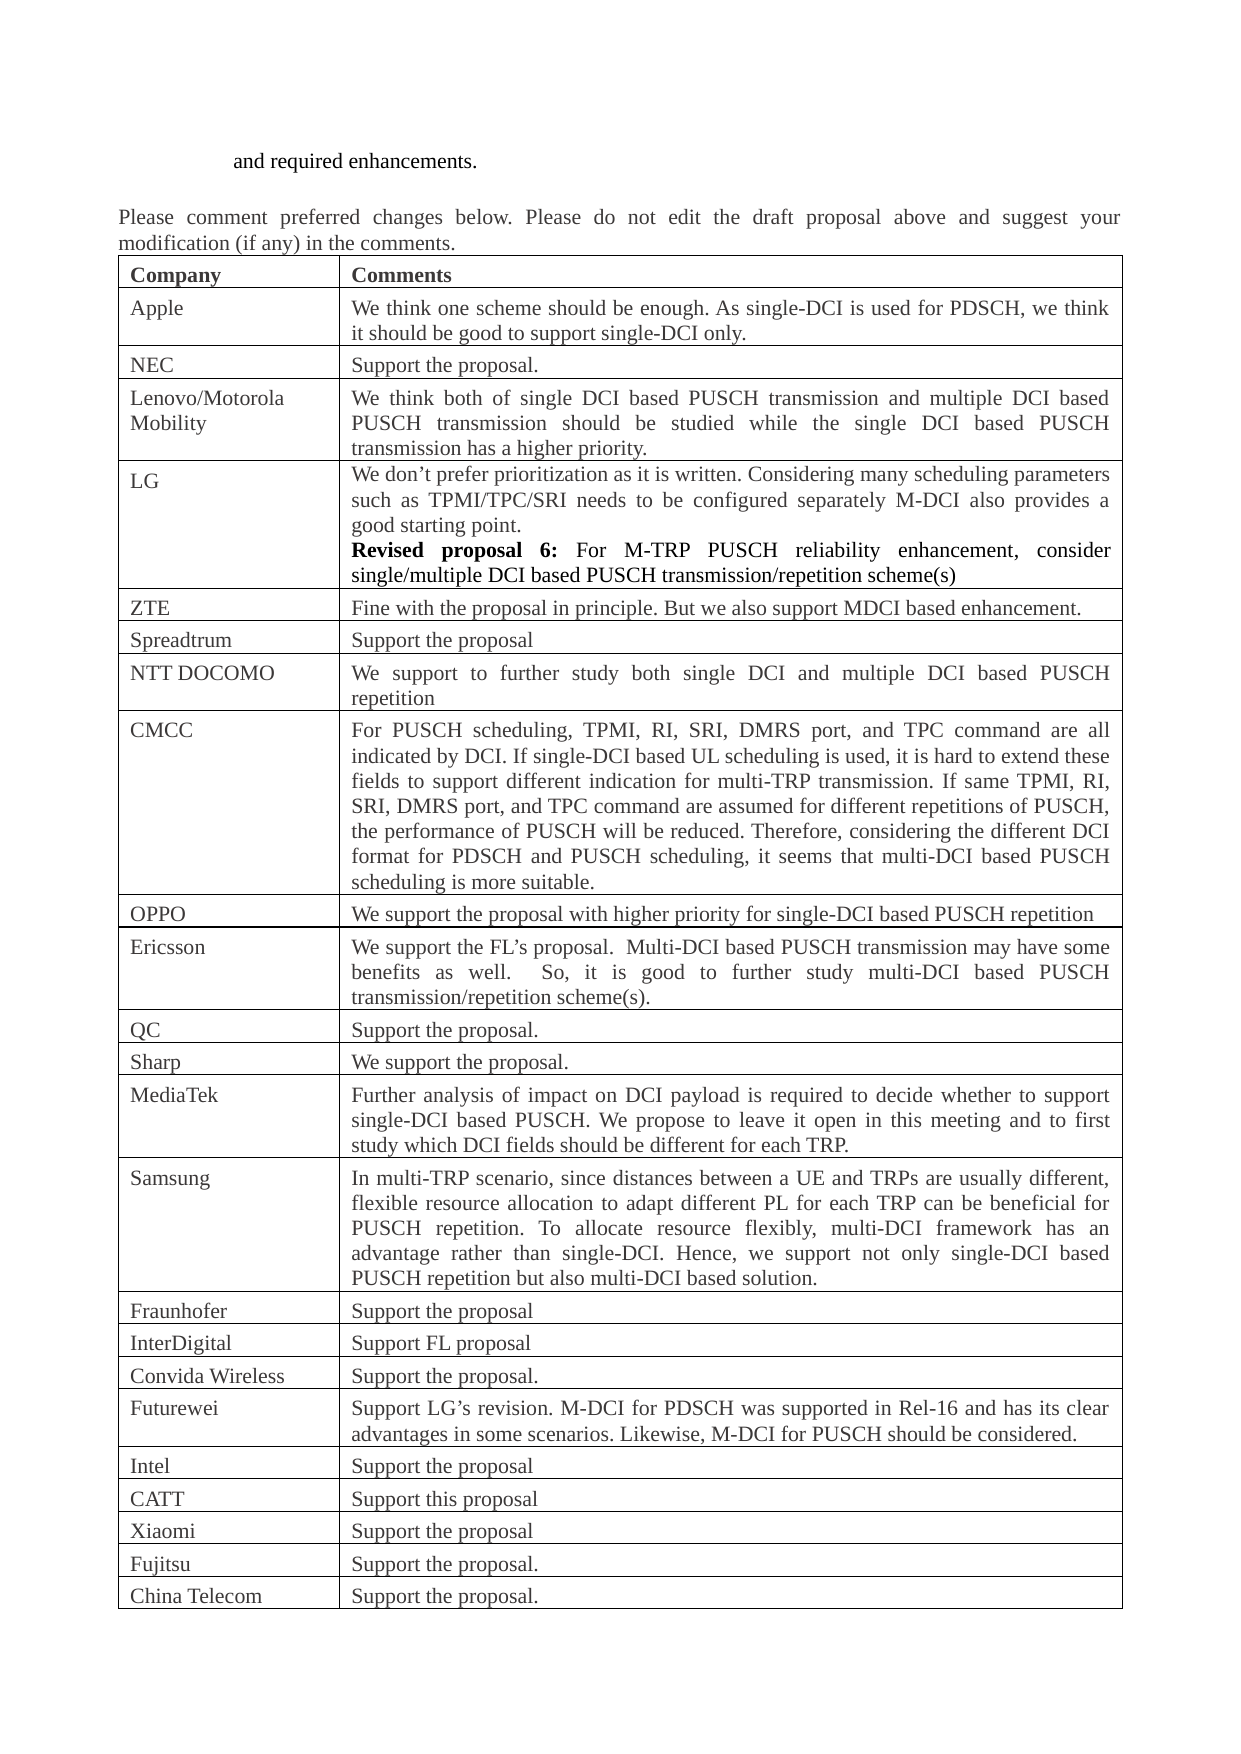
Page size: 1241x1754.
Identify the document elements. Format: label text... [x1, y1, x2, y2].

table_cell Convida Wireless [119, 1357, 339, 1388]
table_cell Further analysis of impact on DCI payload is required to decide whether to support single-DCI based PUSCH. We propose to leave it open in this meeting and to first study which DCI fields should be different for each TRP. [340, 1075, 1122, 1157]
table_header Comments [340, 256, 1122, 287]
table_cell Apple [119, 288, 339, 345]
table_cell Samsung [119, 1158, 339, 1291]
table_cell In multi-TRP scenario, since distances between a UE and TRPs are usually different, flexible resource allocation to adapt different PL for each TRP can be beneficial for PUSCH repetition. To allocate resource flexibly, multi-DCI framework has an advantage rather than single-DCI. Hence, we support not only single-DCI based PUSCH repetition but also multi-DCI based solution. [340, 1158, 1122, 1291]
table_cell Support the proposal. [340, 1357, 1122, 1388]
table_cell OPPO [119, 895, 339, 926]
table_cell CATT [119, 1479, 339, 1511]
table_cell Spreadtrum [119, 621, 339, 652]
table_cell Intel [119, 1447, 339, 1478]
table_cell Support the proposal. [340, 346, 1122, 377]
table_cell For PUSCH scheduling, TPMI, RI, SRI, DMRS port, and TPC command are all indicated by DCI. If single-DCI based UL scheduling is used, it is hard to extend these fields to support different indication for multi-TRP transmission. If same TPMI, RI, SRI, DMRS port, and TPC command are assumed for different repetitions of PUSCH, the performance of PUSCH will be reduced. Therefore, considering the different DCI format for PDSCH and PUSCH scheduling, it seems that multi-DCI based PUSCH scheduling is more suitable. [340, 711, 1122, 894]
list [196, 148, 1122, 173]
table_cell CMCC [119, 711, 339, 894]
table_cell Support the proposal. [340, 1544, 1122, 1576]
table_cell ZTE [119, 589, 339, 620]
table_cell Sharp [119, 1043, 339, 1074]
table_cell We support the proposal. [340, 1043, 1122, 1074]
table_cell Fine with the proposal in principle. But we also support MDCI based enhancement. [340, 589, 1122, 620]
table_cell We support the proposal with higher priority for single-DCI based PUSCH repetition [340, 895, 1122, 926]
table_header Company [119, 256, 339, 287]
table_cell We think one scheme should be enough. As single-DCI is used for PDSCH, we think it should be good to support single-DCI only. [340, 288, 1122, 345]
table_cell We think both of single DCI based PUSCH transmission and multiple DCI based PUSCH transmission should be studied while the single DCI based PUSCH transmission has a higher priority. [340, 379, 1122, 460]
table_cell Support this proposal [340, 1479, 1122, 1511]
table_cell MediaTek [119, 1075, 339, 1157]
table_cell Ericsson [119, 928, 339, 1009]
table_cell LG [119, 461, 339, 587]
table_cell QC [119, 1010, 339, 1042]
table_cell Support the proposal. [340, 1577, 1122, 1608]
table_cell InterDigital [119, 1324, 339, 1356]
table_cell Support the proposal [340, 1292, 1122, 1323]
table_cell Futurewei [119, 1389, 339, 1446]
text Please comment preferred changes below. Please do not edit the draft proposal above and suggest your modification (if any) in the comments. [118, 204, 1122, 255]
table_cell Fraunhofer [119, 1292, 339, 1323]
table_cell Support LG’s revision. M-DCI for PDSCH was supported in Rel-16 and has its clear advantages in some scenarios. Likewise, M-DCI for PUSCH should be considered. [340, 1389, 1122, 1446]
table_cell Support the proposal [340, 1447, 1122, 1478]
table_cell We support to further study both single DCI and multiple DCI based PUSCH repetition [340, 654, 1122, 710]
table_cell Support the proposal [340, 1512, 1122, 1543]
table_cell NTT DOCOMO [119, 654, 339, 710]
table_cell We support the FL’s proposal. Multi-DCI based PUSCH transmission may have some benefits as well. So, it is good to further study multi-DCI based PUSCH transmission/repetition scheme(s). [340, 928, 1122, 1009]
table_cell We don’t prefer prioritization as it is written. Considering many scheduling parameters such as TPMI/TPC/SRI needs to be configured separately M-DCI also provides a good starting point. Revised proposal 6: For M-TRP PUSCH reliability enhancement, consider single/multiple DCI based PUSCH transmission/repetition scheme(s) [340, 461, 1122, 587]
table_cell Support the proposal. [340, 1010, 1122, 1042]
table_cell Xiaomi [119, 1512, 339, 1543]
table_cell NEC [119, 346, 339, 377]
table_cell Support FL proposal [340, 1324, 1122, 1356]
table_cell Lenovo/Motorola Mobility [119, 379, 339, 460]
table_cell Fujitsu [119, 1544, 339, 1576]
table_cell Support the proposal [340, 621, 1122, 652]
table_cell China Telecom [119, 1577, 339, 1608]
